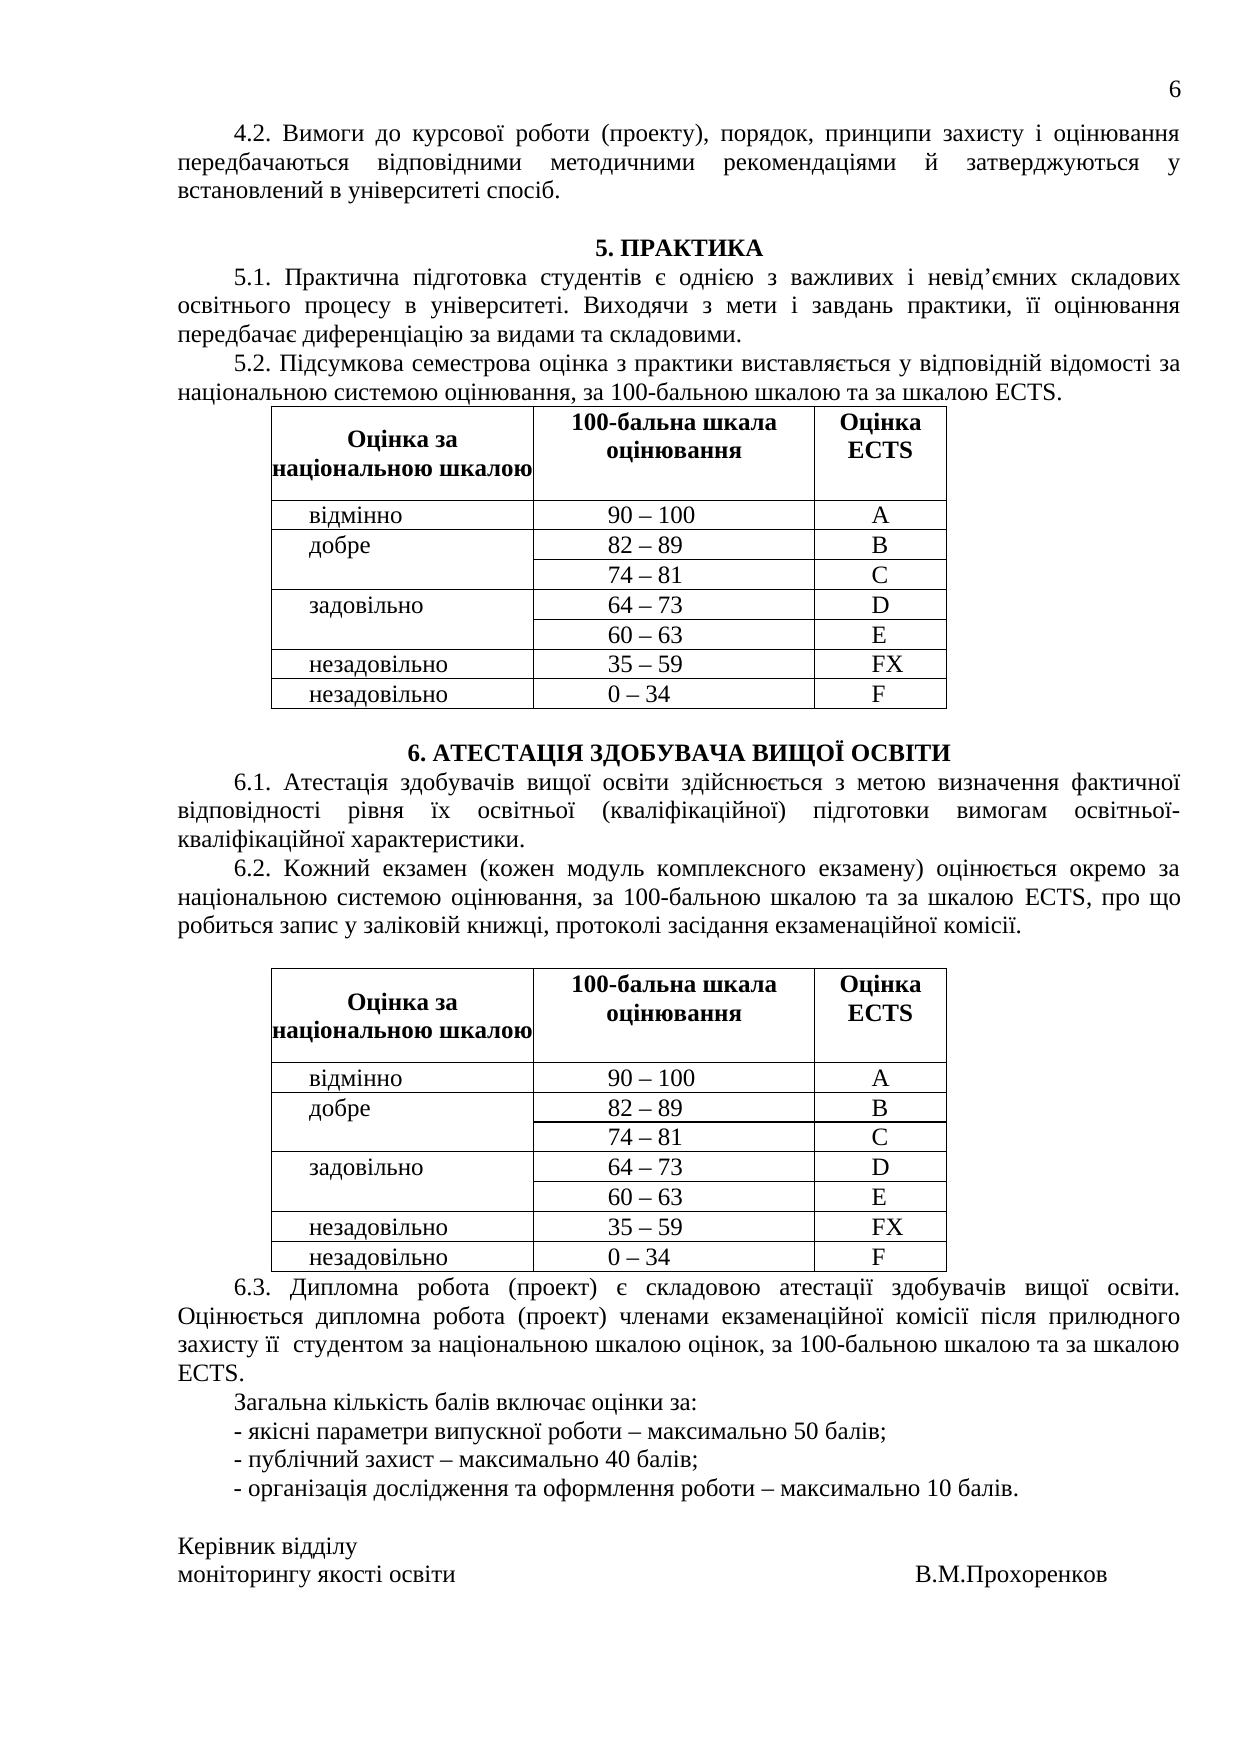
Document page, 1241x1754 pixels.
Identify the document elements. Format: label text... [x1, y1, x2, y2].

table_cell добре [272, 530, 533, 589]
table_cell А [815, 501, 946, 529]
table_cell 60 – 63 [534, 1182, 814, 1211]
table_cell С [815, 1123, 946, 1151]
table_header 100-бальна шкала оцінювання [534, 407, 814, 499]
table_cell 82 – 89 [534, 530, 814, 559]
text - якісні параметри випускної роботи – максимально 50 балів; [177, 1416, 1181, 1444]
table_cell FX [815, 1212, 946, 1241]
table_cell FX [815, 650, 946, 678]
table_cell незадовільно [272, 650, 533, 678]
table_cell 74 – 81 [534, 560, 814, 589]
text моніторингу якості освіти В.М.Прохоренков [177, 1559, 1181, 1588]
table_cell D [815, 590, 946, 619]
table_cell 64 – 73 [534, 1152, 814, 1181]
table_cell незадовільно [272, 1242, 533, 1271]
table_cell добре [272, 1093, 533, 1151]
table_cell 90 – 100 [534, 1063, 814, 1092]
table_cell задовільно [272, 1152, 533, 1211]
table_header Оцінка ECTS [815, 969, 946, 1062]
table_cell задовільно [272, 590, 533, 648]
text 5.1. Практична підготовка студентів є однією з важливих і невід’ємних складових освітнього процесу в університеті. Виходячи з мети і завдань практики, її оцінювання передбачає диференціацію за видами та складовими. [177, 262, 1181, 348]
table_cell незадовільно [272, 679, 533, 708]
table_cell 35 – 59 [534, 650, 814, 678]
table_header 100-бальна шкала оцінювання [534, 969, 814, 1062]
table_cell 64 – 73 [534, 590, 814, 619]
text 6.3. Дипломна робота (проект) є складовою атестації здобувачів вищої освіти. Оцінюється дипломна робота (проект) членами екзаменаційної комісії після прилюдного захисту її студентом за національною шкалою оцінок, за 100-бальною шкалою та за шкалою ЕСТS. [177, 1272, 1181, 1387]
text Керівник відділу [177, 1531, 1181, 1559]
table_cell 74 – 81 [534, 1123, 814, 1151]
text 4.2. Вимоги до курсової роботи (проекту), порядок, принципи захисту і оцінювання передбачаються відповідними методичними рекомендаціями й затверджуються у встановлений в університеті спосіб. [177, 118, 1181, 204]
text - публічний захист – максимально 40 балів; [177, 1444, 1181, 1473]
table_cell 60 – 63 [534, 620, 814, 648]
text 5.2. Підсумкова семестрова оцінка з практики виставляється у відповідній відомості за національною системою оцінювання, за 100-бальною шкалою та за шкалою ЕСТS. [177, 348, 1181, 406]
table_cell 90 – 100 [534, 501, 814, 529]
table_cell 35 – 59 [534, 1212, 814, 1241]
table_cell відмінно [272, 501, 533, 529]
text 6.2. Кожний екзамен (кожен модуль комплексного екзамену) оцінюється окремо за національною системою оцінювання, за 100-бальною шкалою та за шкалою ЕСТS, про що робиться запис у заліковій книжці, протоколі засідання екзаменаційної комісії. [177, 853, 1181, 939]
table_cell 0 – 34 [534, 1242, 814, 1271]
text - організація дослідження та оформлення роботи – максимально 10 балів. [177, 1473, 1181, 1502]
text 6. АТЕСТАЦІЯ ЗДОБУВАЧА ВИЩОЇ ОСВІТИ [177, 738, 1181, 767]
table_header Оцінка за національною шкалою [272, 969, 533, 1062]
table_cell F [815, 1242, 946, 1271]
table_cell D [815, 1152, 946, 1181]
table_header Оцінка за національною шкалою [272, 407, 533, 499]
table_cell С [815, 560, 946, 589]
table_cell незадовільно [272, 1212, 533, 1241]
table_cell F [815, 679, 946, 708]
table_cell Е [815, 620, 946, 648]
table_cell відмінно [272, 1063, 533, 1092]
text 6.1. Атестація здобувачів вищої освіти здійснюється з метою визначення фактичної відповідності рівня їх освітньої (кваліфікаційної) підготовки вимогам освітньої-кваліфікаційної характеристики. [177, 767, 1181, 853]
table_cell В [815, 530, 946, 559]
table_cell А [815, 1063, 946, 1092]
text Загальна кількість балів включає оцінки за: [177, 1387, 1181, 1416]
table_header Оцінка ECTS [815, 407, 946, 499]
table_cell 0 – 34 [534, 679, 814, 708]
text 5. ПРАКТИКА [177, 233, 1181, 262]
table_cell В [815, 1093, 946, 1121]
table_cell 82 – 89 [534, 1093, 814, 1121]
table_cell Е [815, 1182, 946, 1211]
